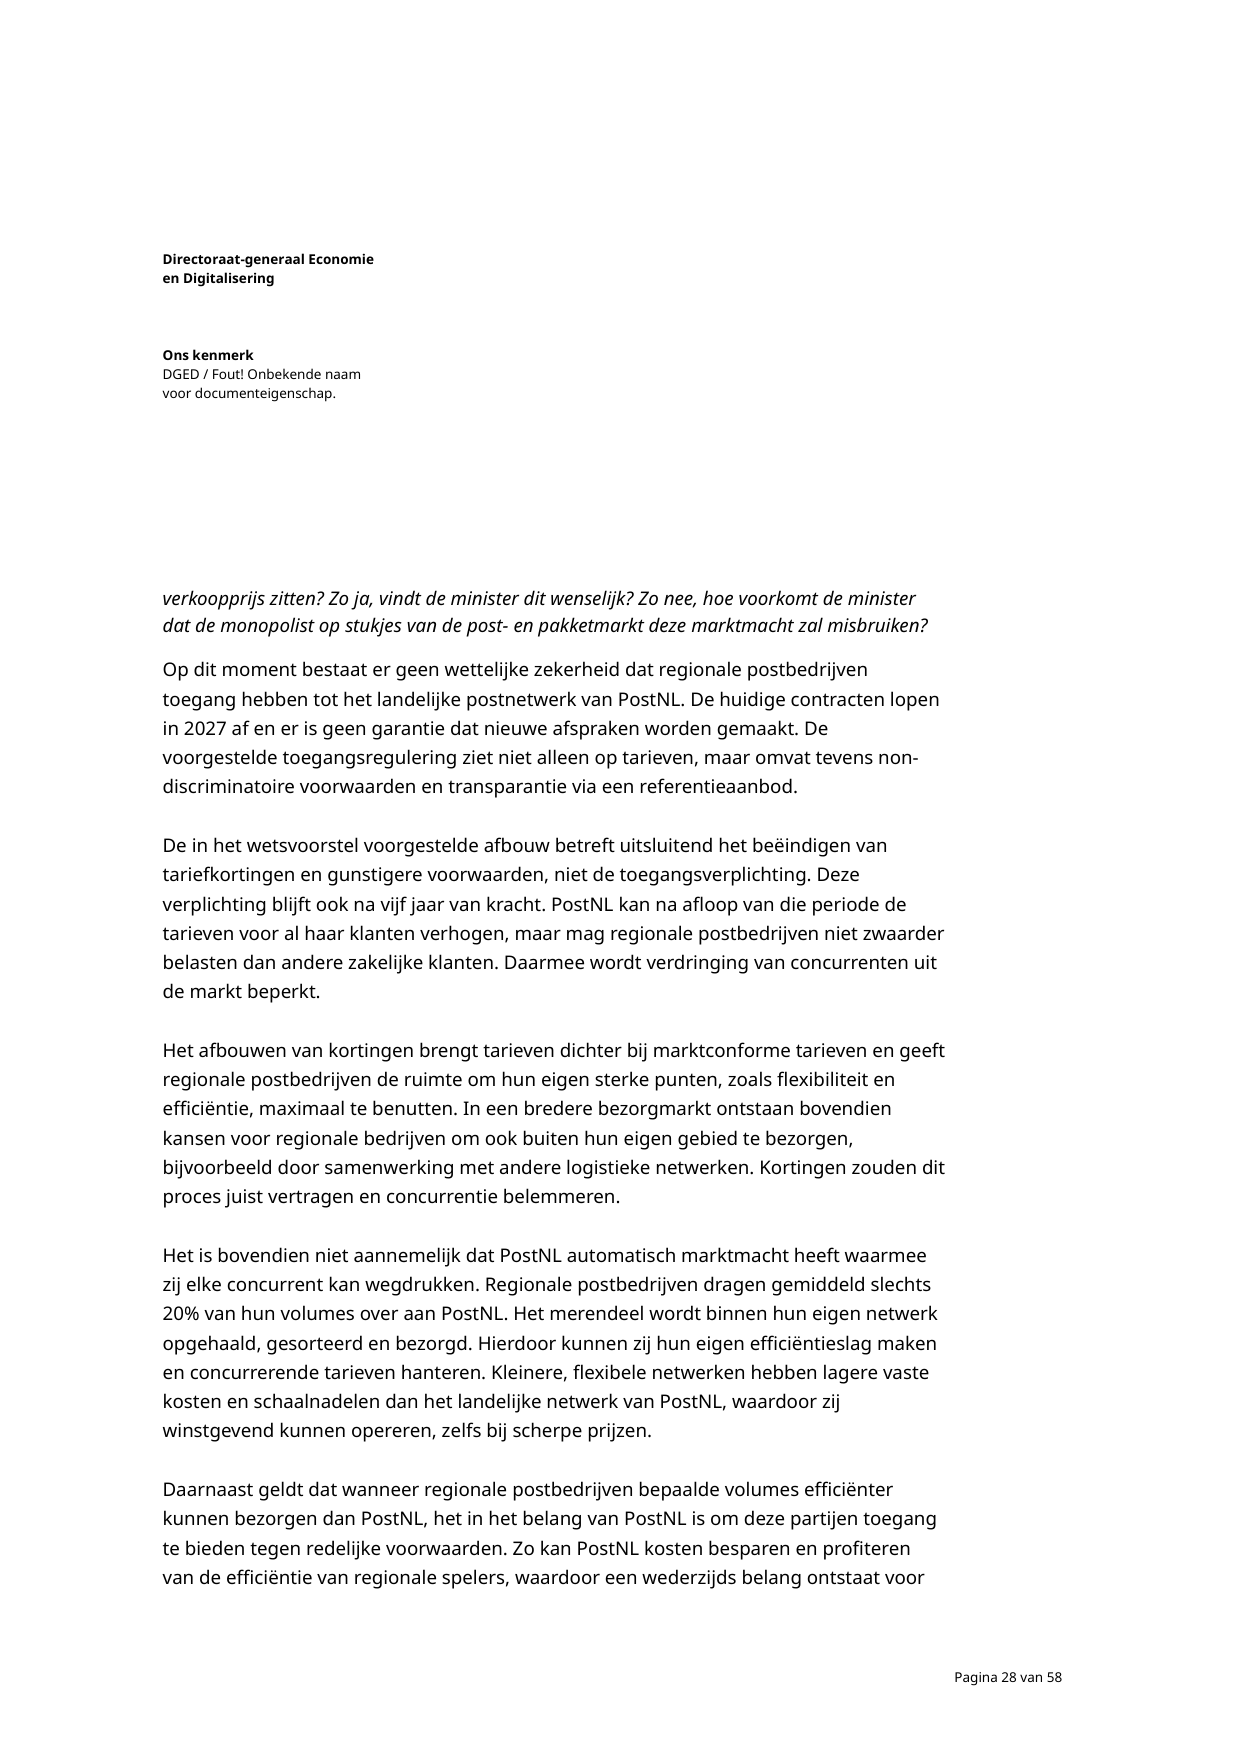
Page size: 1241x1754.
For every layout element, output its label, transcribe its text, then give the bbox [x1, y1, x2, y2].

text Het afbouwen van kortingen brengt tarieven dichter bij marktconforme tarieven en geeft regionale postbedrijven de ruimte om hun eigen sterke punten, zoals flexibiliteit en efficiëntie, maximaal te benutten. In een bredere bezorgmarkt ontstaan bovendien kansen voor regionale bedrijven om ook buiten hun eigen gebied te bezorgen, bijvoorbeeld door samenwerking met andere logistieke netwerken. Kortingen zouden dit proces juist vertragen en concurrentie belemmeren. [162, 1037, 947, 1209]
text De in het wetsvoorstel voorgestelde afbouw betreft uitsluitend het beëindigen van tariefkortingen en gunstigere voorwaarden, niet de toegangsverplichting. Deze verplichting blijft ook na vijf jaar van kracht. PostNL kan na afloop van die periode de tarieven voor al haar klanten verhogen, maar mag regionale postbedrijven niet zwaarder belasten dan andere zakelijke klanten. Daarmee wordt verdringing van concurrenten uit de markt beperkt. [162, 832, 947, 1004]
text Op dit moment bestaat er geen wettelijke zekerheid dat regionale postbedrijven toegang hebben tot het landelijke postnetwerk van PostNL. De huidige contracten lopen in 2027 af en er is geen garantie dat nieuwe afspraken worden gemaakt. De voorgestelde toegangsregulering ziet niet alleen op tarieven, maar omvat tevens non-discriminatoire voorwaarden en transparantie via een referentieaanbod. [162, 657, 947, 799]
text Het is bovendien niet aannemelijk dat PostNL automatisch marktmacht heeft waarmee zij elke concurrent kan wegdrukken. Regionale postbedrijven dragen gemiddeld slechts 20% van hun volumes over aan PostNL. Het merendeel wordt binnen hun eigen netwerk opgehaald, gesorteerd en bezorgd. Hierdoor kunnen zij hun eigen efficiëntieslag maken en concurrerende tarieven hanteren. Kleinere, flexibele netwerken hebben lagere vaste kosten en schaalnadelen dan het landelijke netwerk van PostNL, waardoor zij winstgevend kunnen opereren, zelfs bij scherpe prijzen. [162, 1242, 947, 1443]
text Daarnaast geldt dat wanneer regionale postbedrijven bepaalde volumes efficiënter kunnen bezorgen dan PostNL, het in het belang van PostNL is om deze partijen toegang te bieden tegen redelijke voorwaarden. Zo kan PostNL kosten besparen en profiteren van de efficiëntie van regionale spelers, waardoor een wederzijds belang ontstaat voor evenwichtige afspraken. Dit houdt de markt dynamisch en biedt regionale postbedrijven de mogelijkheid om hun positie te behouden en uit te breiden. [162, 1476, 947, 1589]
